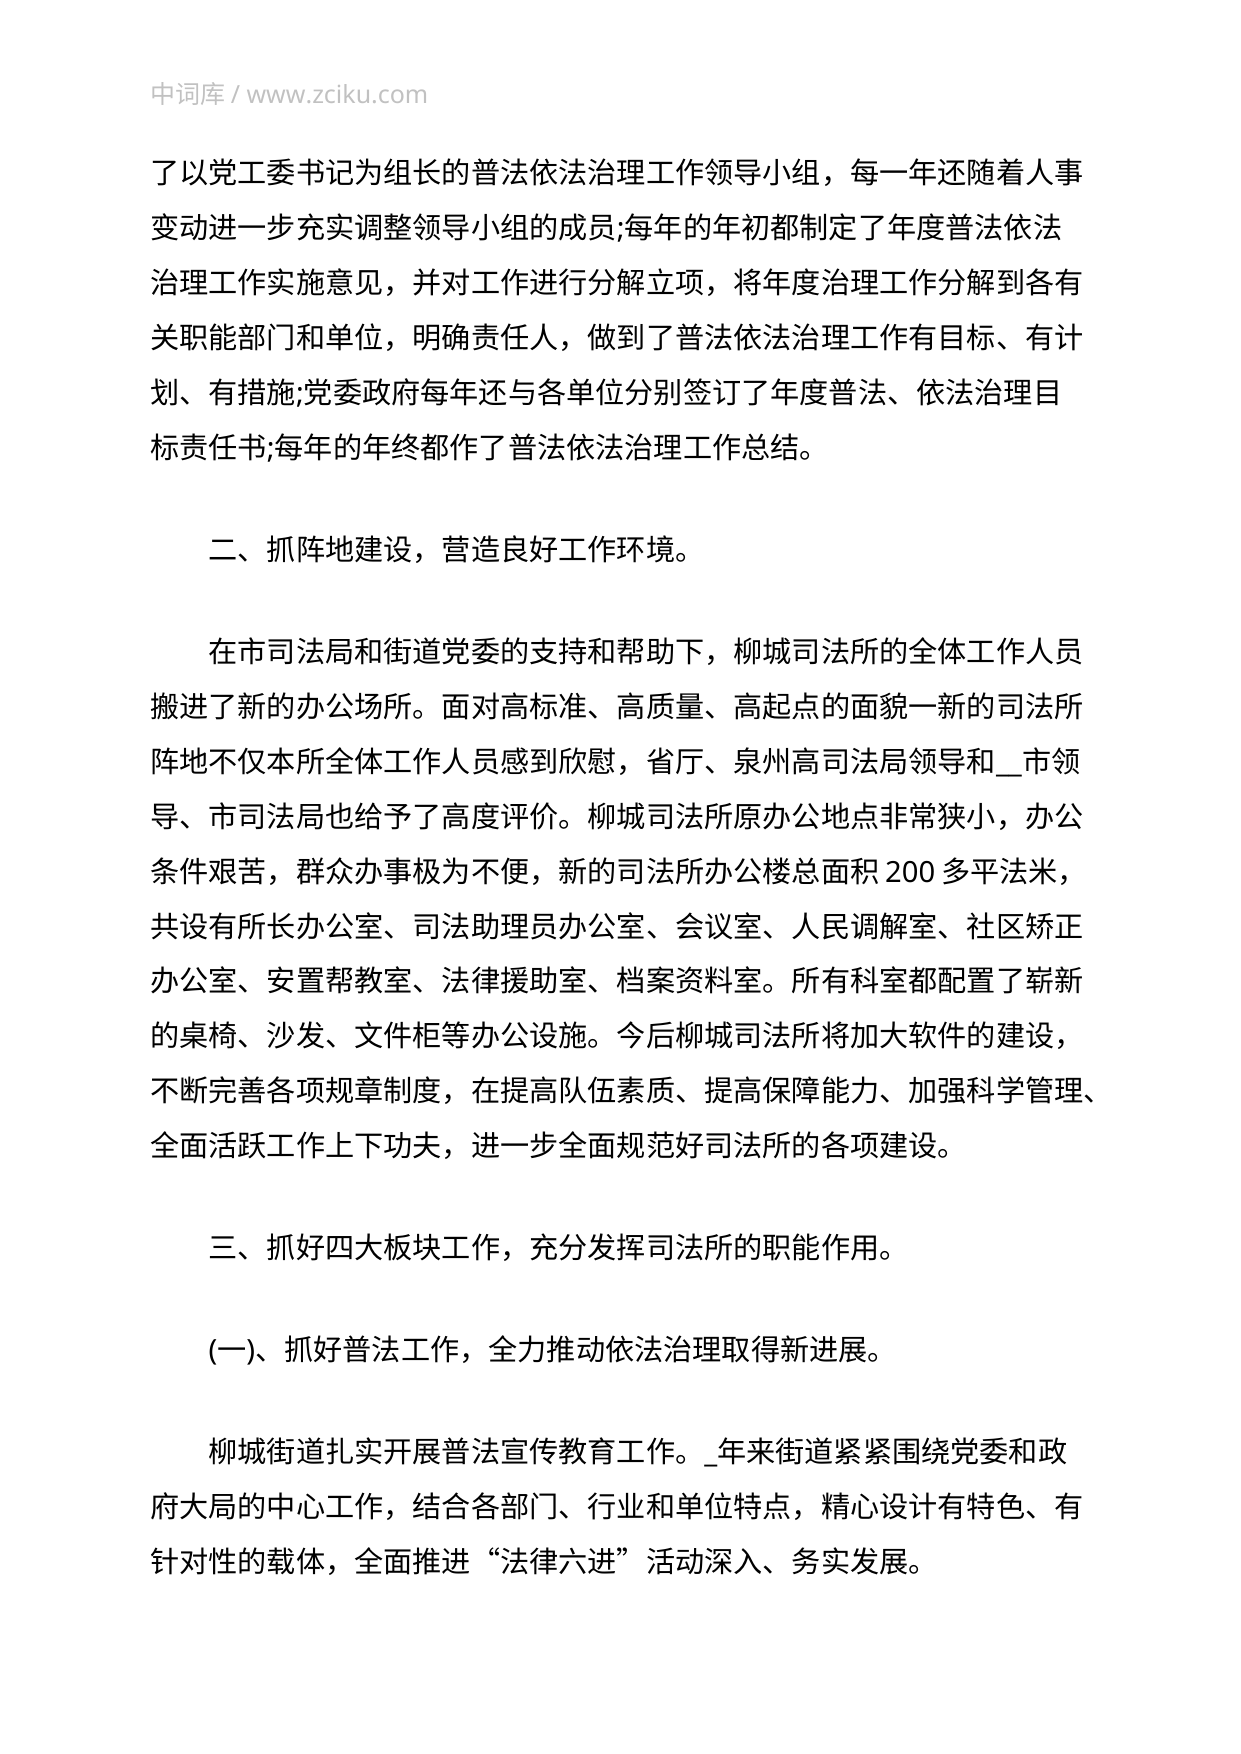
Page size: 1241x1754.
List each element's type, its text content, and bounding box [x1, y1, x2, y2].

text 二、抓阵地建设，营造良好工作环境。 [150, 527, 1090, 569]
text 在市司法局和街道党委的支持和帮助下，柳城司法所的全体工作人员搬进了新的办公场所。面对高标准、高质量、高起点的面貌一新的司法所阵地不仅本所全体工作人员感到欣慰，省厅、泉州高司法局领导和__市领导、市司法局也给予了高度评价。柳城司法所原办公地点非常狭小，办公条件艰苦，群众办事极为不便，新的司法所办公楼总面积200多平法米，共设有所长办公室、司法助理员办公室、会议室、人民调解室、社区矫正办公室、安置帮教室、法律援助室、档案资料室。所有科室都配置了崭新的桌椅、沙发、文件柜等办公设施。今后柳城司法所将加大软件的建设，不断完善各项规章制度，在提高队伍素质、提高保障能力、加强科学管理、全面活跃工作上下功夫，进一步全面规范好司法所的各项建设。 [150, 628, 1090, 1165]
text (一)、抓好普法工作，全力推动依法治理取得新进展。 [150, 1326, 1090, 1369]
text 三、抓好四大板块工作，充分发挥司法所的职能作用。 [150, 1224, 1090, 1267]
text 柳城街道扎实开展普法宣传教育工作。_年来街道紧紧围绕党委和政府大局的中心工作，结合各部门、行业和单位特点，精心设计有特色、有针对性的载体，全面推进“法律六进”活动深入、务实发展。 [150, 1428, 1090, 1580]
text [150, 150, 1090, 467]
